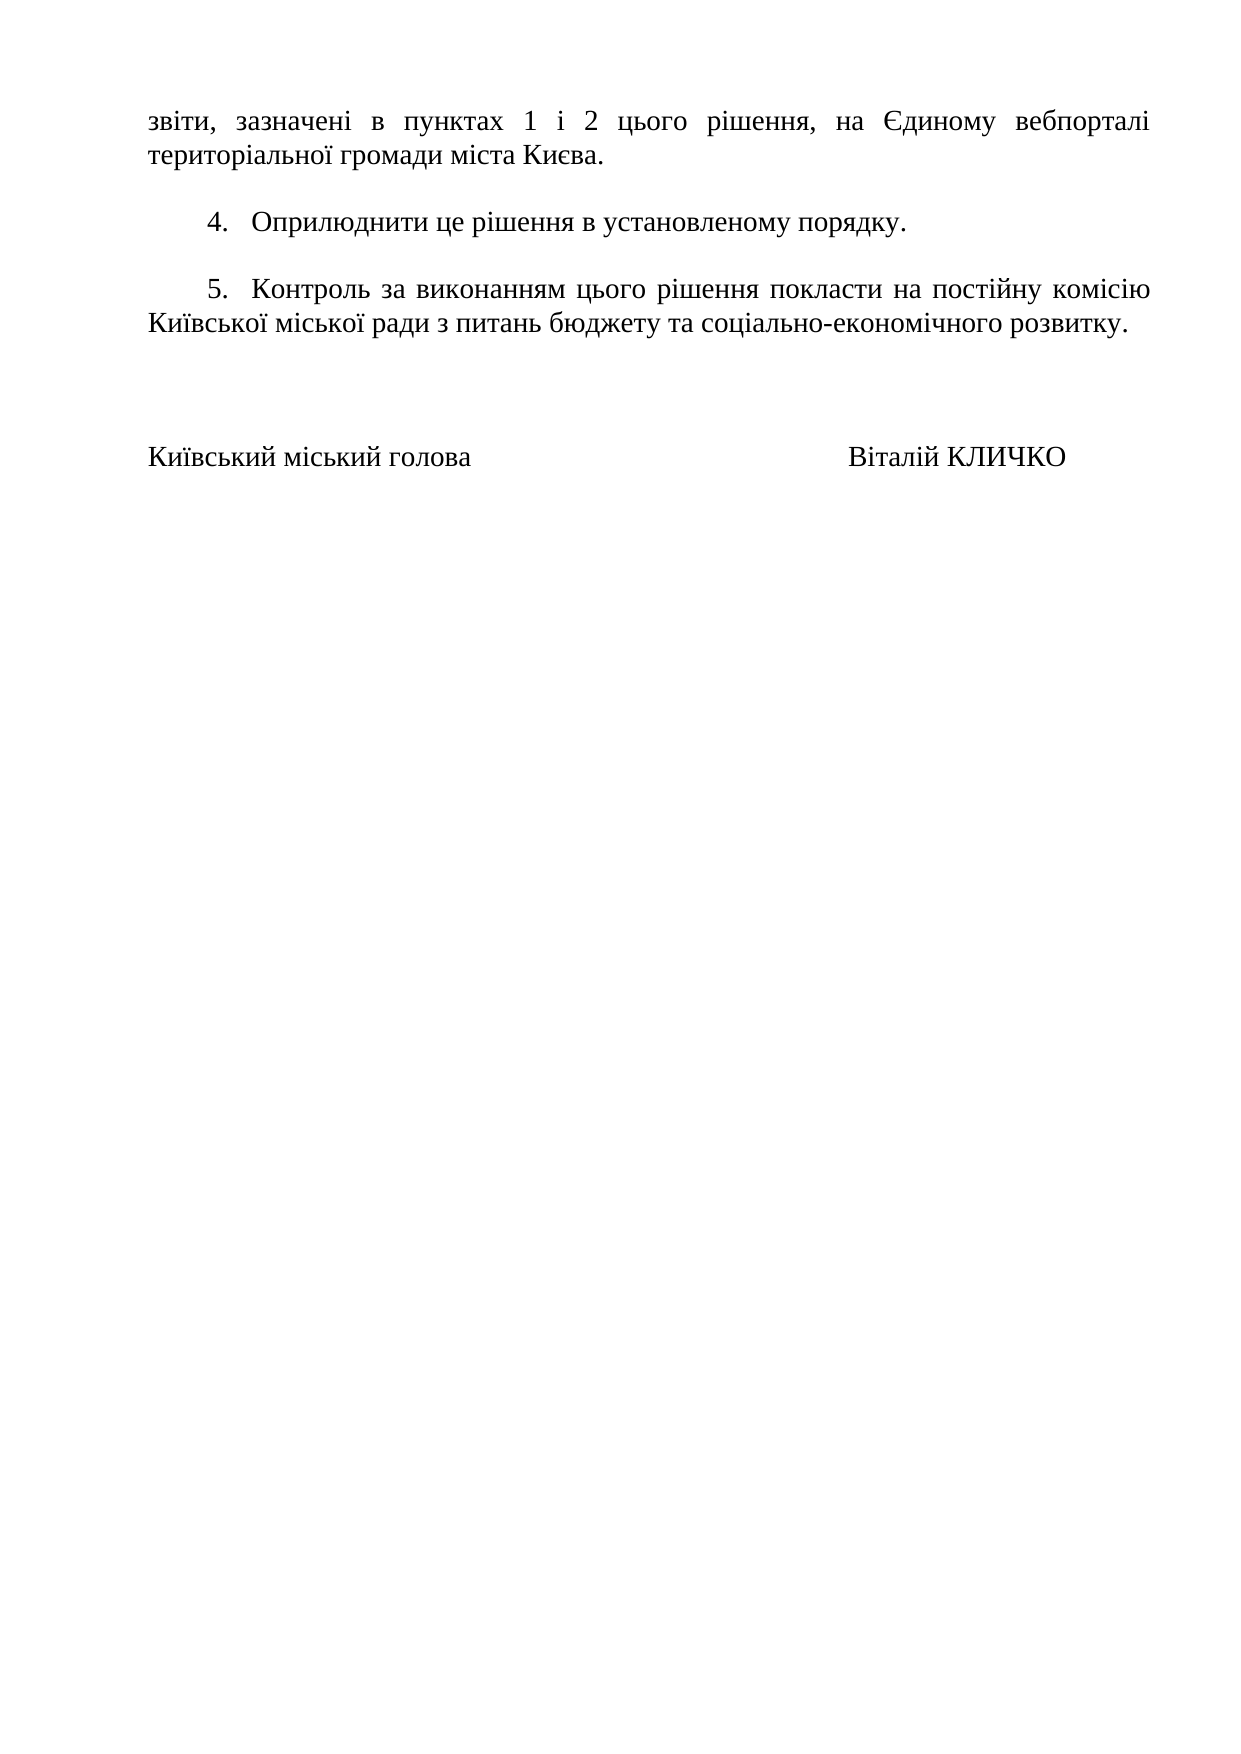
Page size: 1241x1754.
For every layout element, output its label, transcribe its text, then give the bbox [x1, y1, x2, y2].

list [148, 103, 1152, 171]
list Контроль за виконанням цього рішення покласти на постійну комісію Київської міської ради з питань бюджету та соціально-економічного розвитку. [148, 271, 1152, 338]
text Київський міський голова Віталій КЛИЧКО [148, 439, 1152, 472]
list Оприлюднити це рішення в установленому порядку. [148, 204, 1152, 238]
